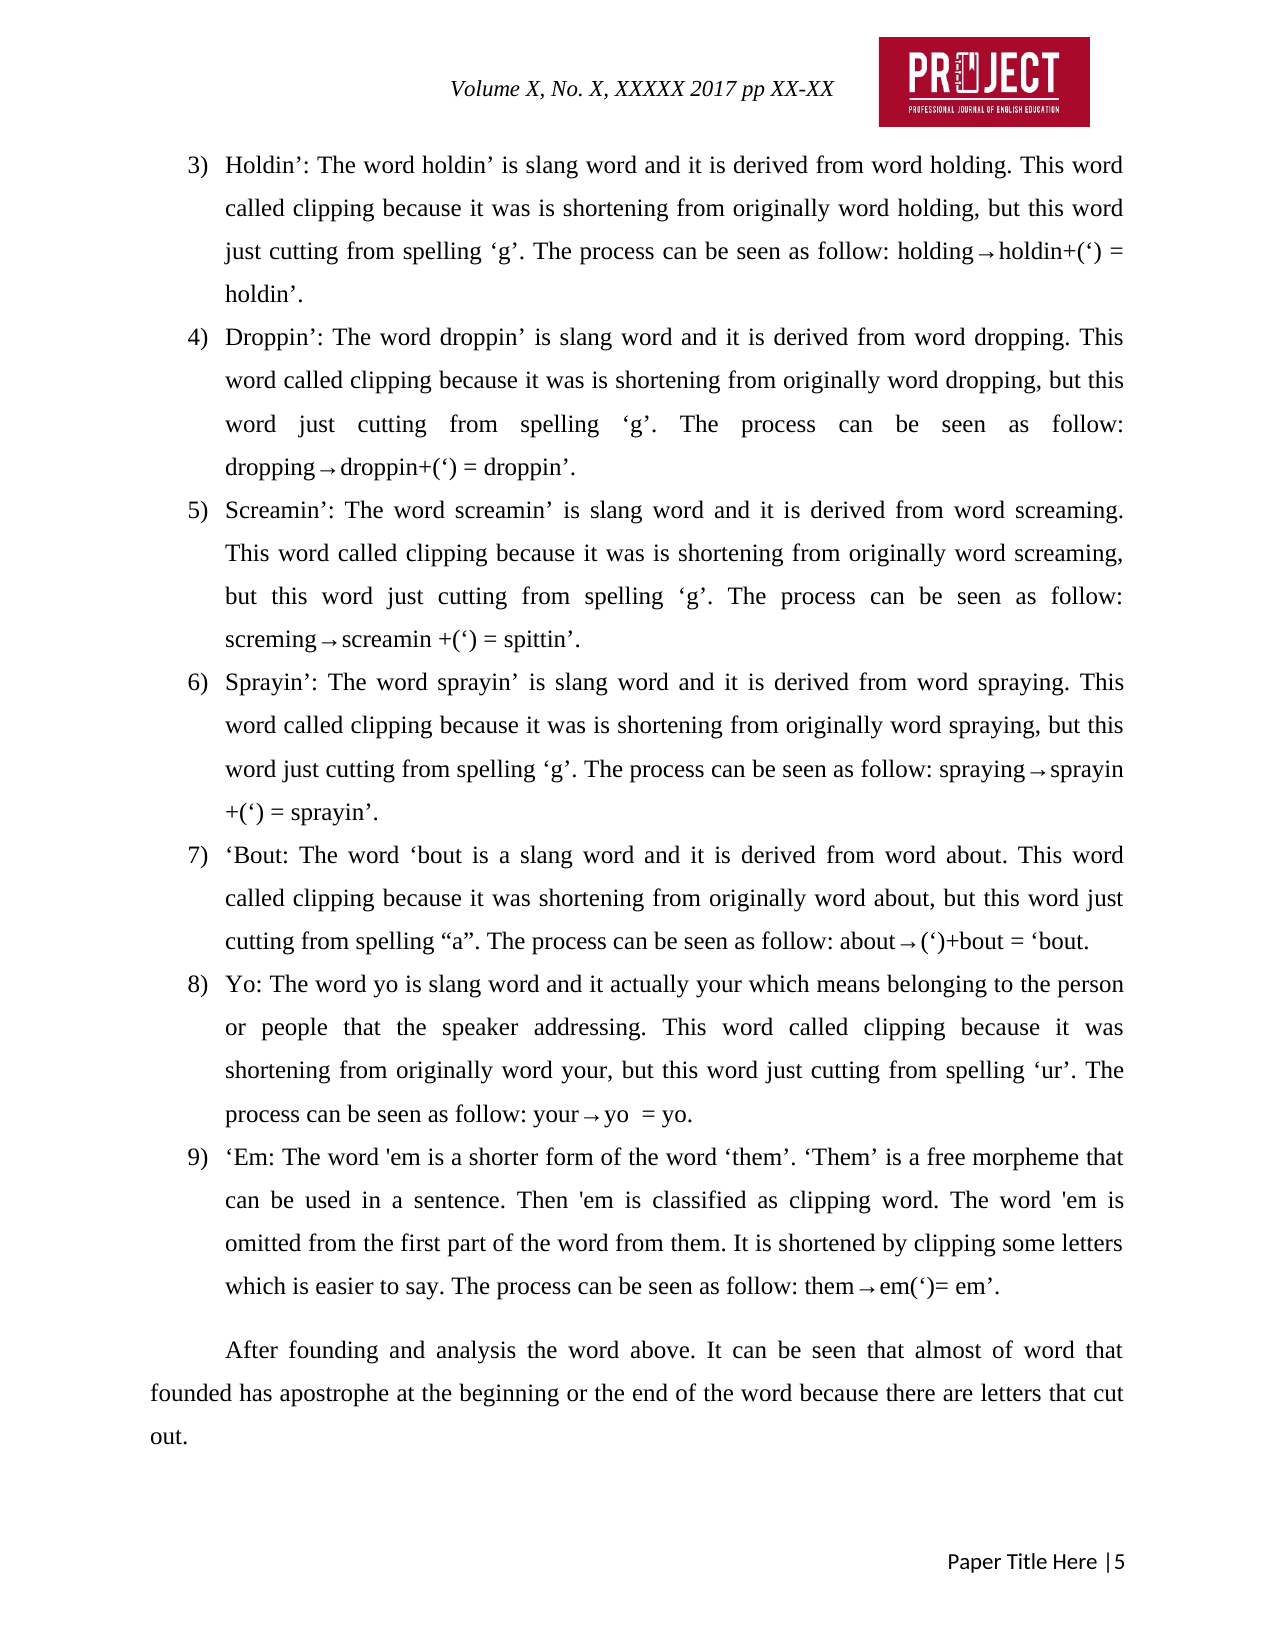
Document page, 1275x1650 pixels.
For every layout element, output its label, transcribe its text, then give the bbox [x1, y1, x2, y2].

text After founding and analysis the word above. It can be seen that almost of word that founded has apostrophe at the beginning or the end of the word because there are letters that cut out. [150, 1335, 1125, 1450]
list Sprayin’: The word sprayin’ is slang word and it is derived from word spraying. This word called clipping because it was is shortening from originally word spraying, but this word just cutting from spelling ‘g’. The process can be seen as follow: spraying→sprayin +(‘) = sprayin’. [187, 667, 1125, 826]
list Holdin’: The word holdin’ is slang word and it is derived from word holding. This word called clipping because it was is shortening from originally word holding, but this word just cutting from spelling ‘g’. The process can be seen as follow: holding→holdin+(‘) = holdin’. [187, 150, 1125, 308]
picture [878, 37, 1090, 127]
list Yo: The word yo is slang word and it actually your which means belonging to the person or people that the speaker addressing. This word called clipping because it was shortening from originally word your, but this word just cutting from spelling ‘ur’. The process can be seen as follow: your→yo = yo. [187, 969, 1125, 1127]
list Screamin’: The word screamin’ is slang word and it is derived from word screaming. This word called clipping because it was is shortening from originally word screaming, but this word just cutting from spelling ‘g’. The process can be seen as follow: screming→screamin +(‘) = spittin’. [187, 495, 1125, 653]
list Droppin’: The word droppin’ is slang word and it is derived from word dropping. This word called clipping because it was is shortening from originally word dropping, but this word just cutting from spelling ‘g’. The process can be seen as follow: dropping→droppin+(‘) = droppin’. [187, 322, 1125, 481]
list ‘Bout: The word ‘bout is a slang word and it is derived from word about. This word called clipping because it was shortening from originally word about, but this word just cutting from spelling “a”. The process can be seen as follow: about→(‘)+bout = ‘bout. [187, 840, 1125, 955]
list ‘Em: The word 'em is a shorter form of the word ‘them’. ‘Them’ is a free morpheme that can be used in a sentence. Then 'em is classified as clipping word. The word 'em is omitted from the first part of the word from them. It is shortened by clipping some letters which is easier to say. The process can be seen as follow: them→em(‘)= em’. [187, 1142, 1125, 1300]
